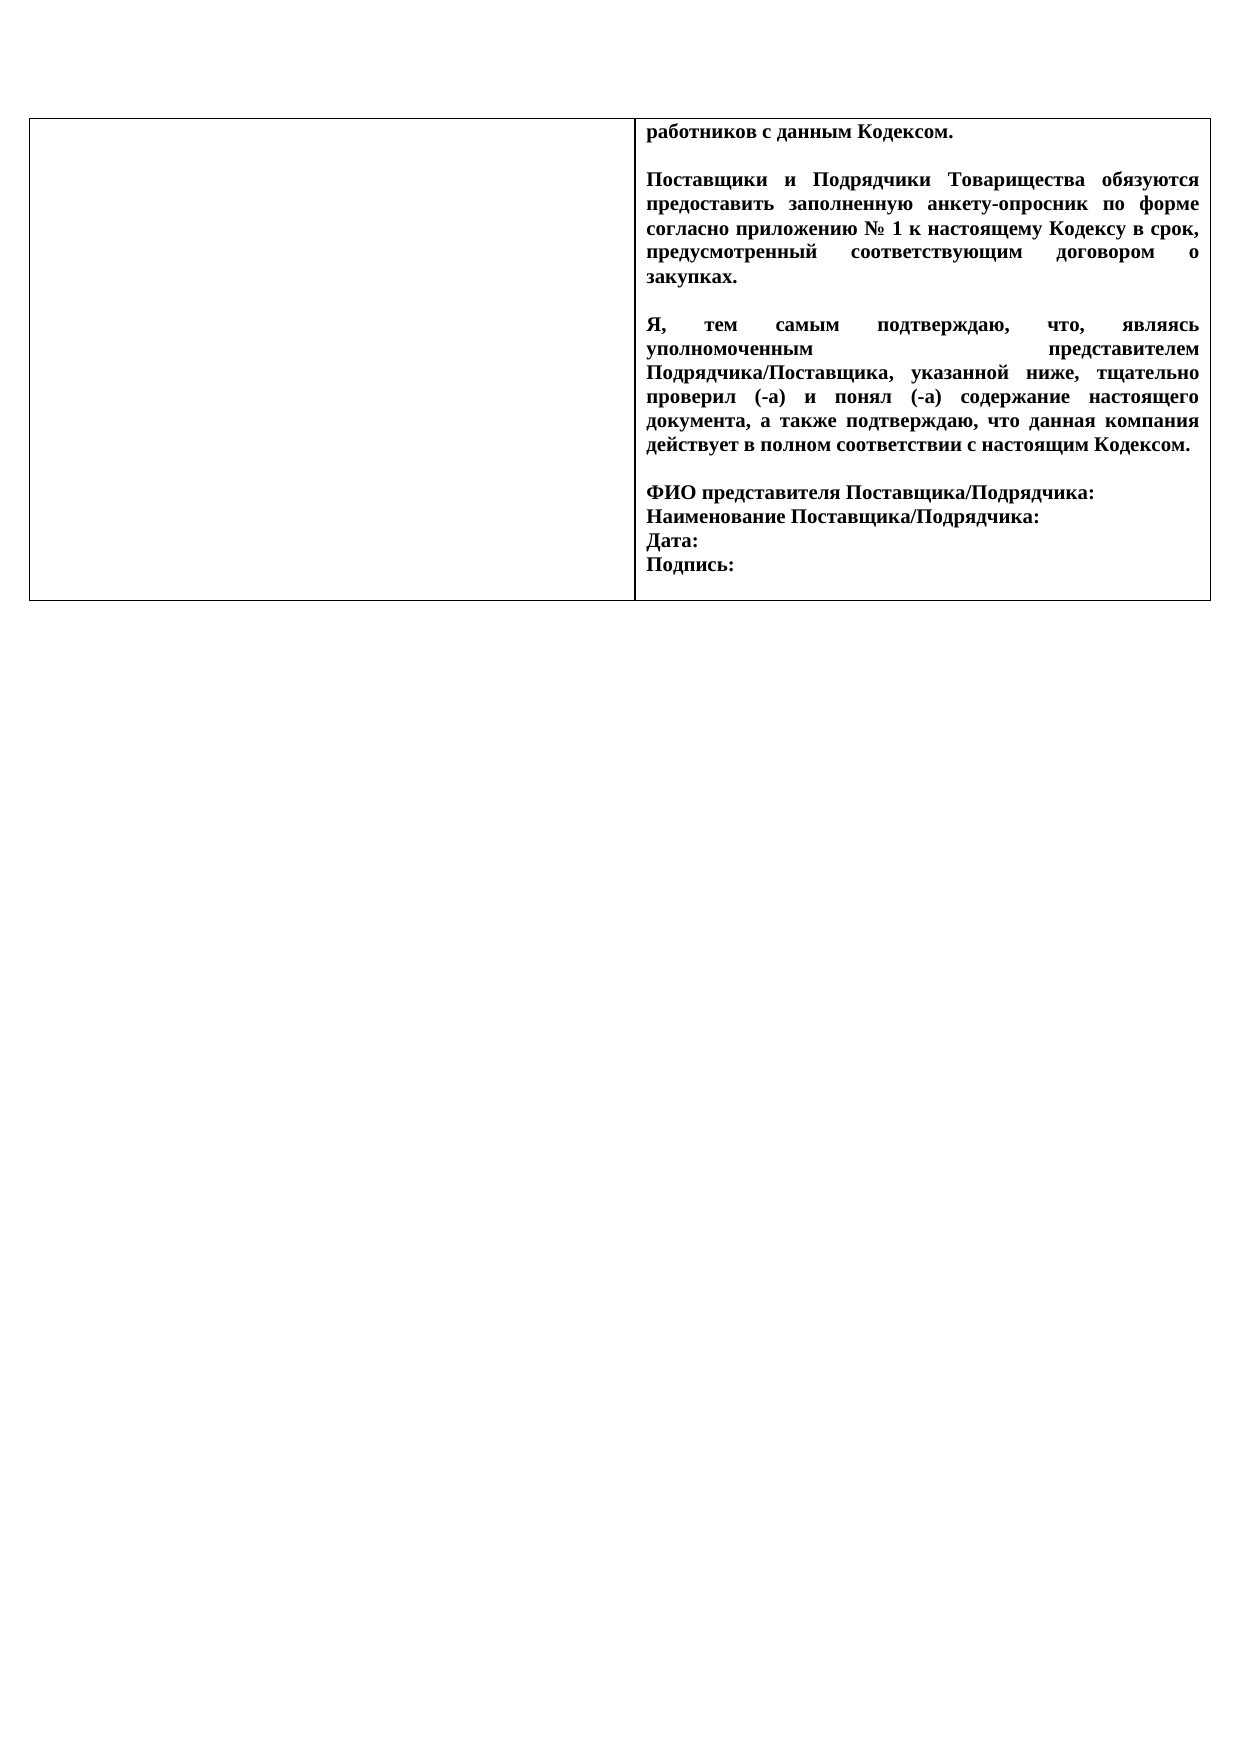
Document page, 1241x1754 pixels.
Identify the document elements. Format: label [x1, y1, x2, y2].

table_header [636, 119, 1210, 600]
table_header [30, 119, 634, 600]
